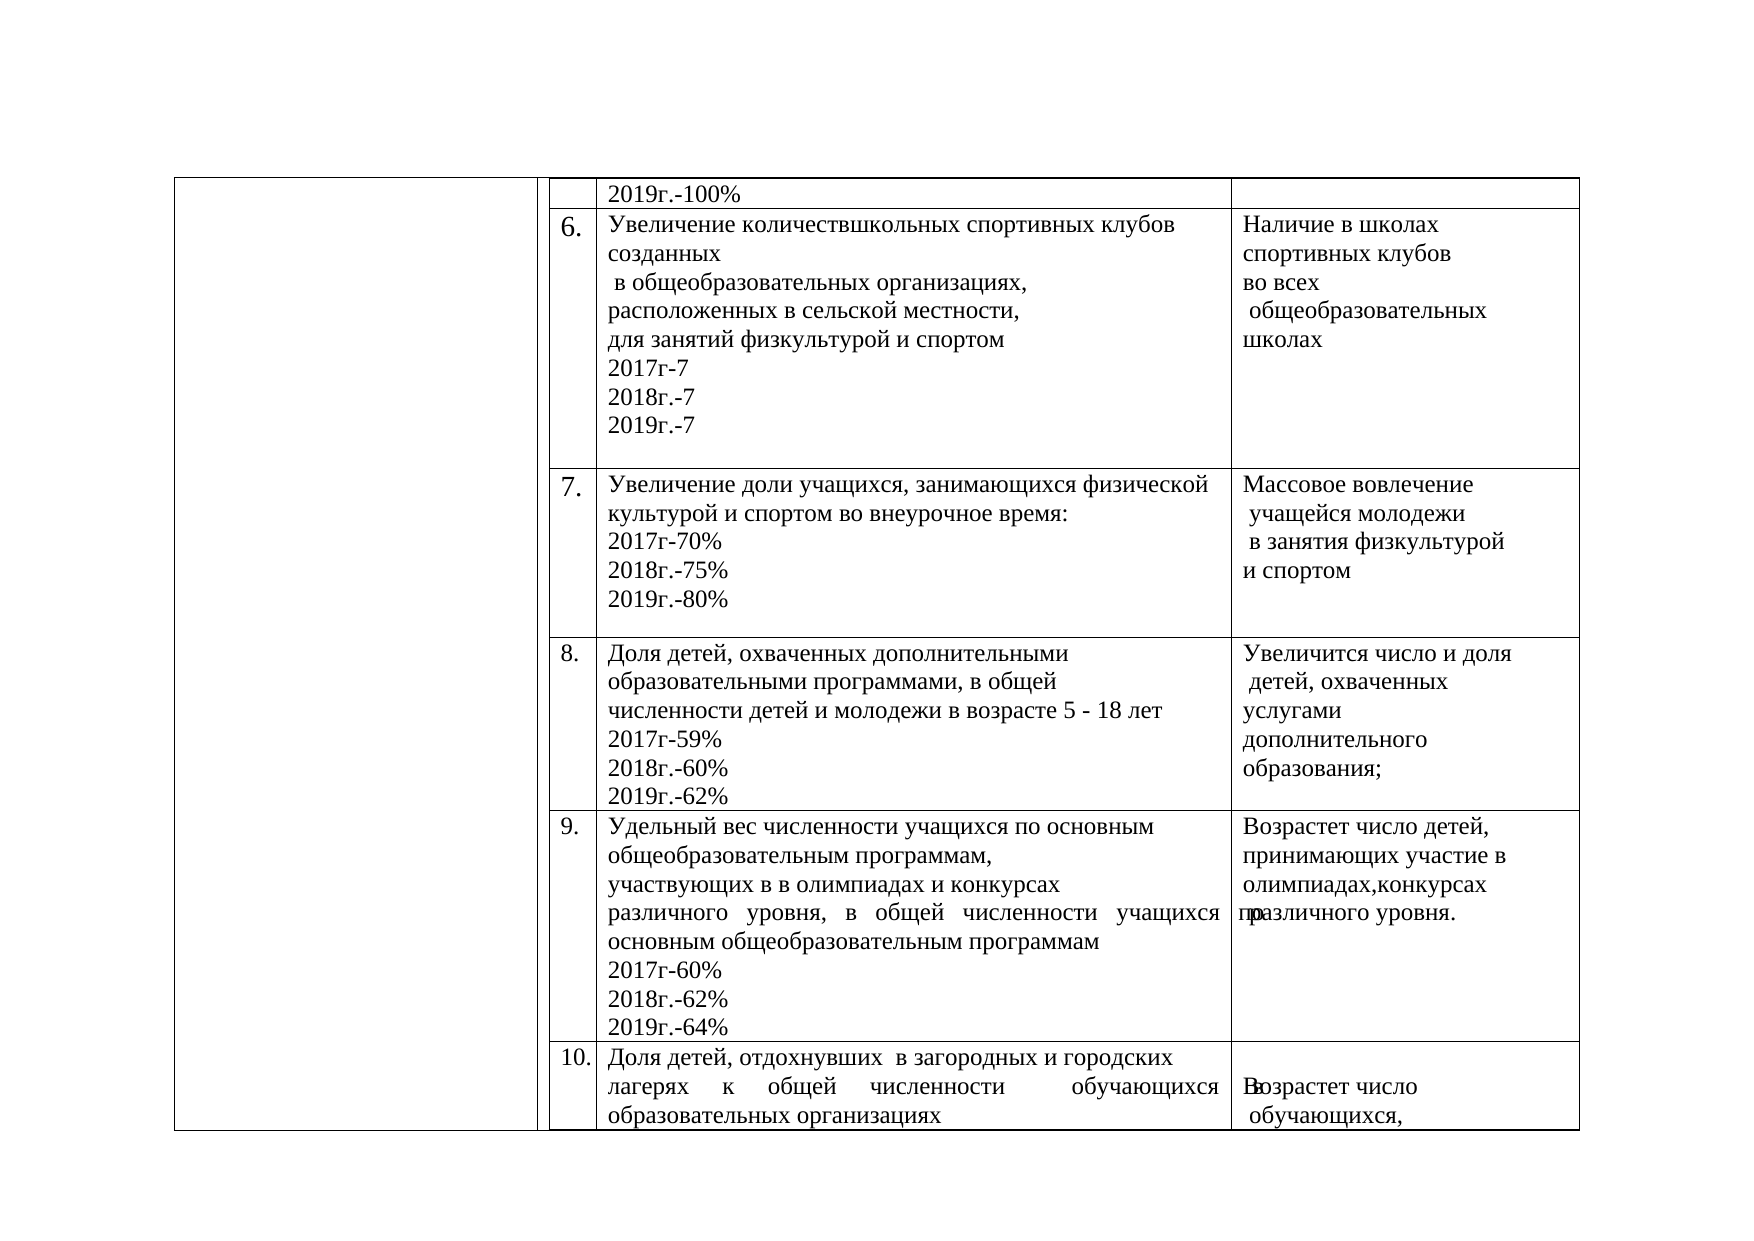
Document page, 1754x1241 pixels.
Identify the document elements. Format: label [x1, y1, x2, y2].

table_cell [550, 179, 596, 208]
table_cell [1232, 1042, 1579, 1129]
table_cell [550, 811, 596, 1041]
table_cell [597, 638, 1231, 810]
table_cell [1232, 179, 1579, 208]
table_cell [550, 638, 596, 810]
table_cell [538, 178, 549, 1129]
table_cell [597, 209, 1231, 468]
table_cell [550, 469, 596, 637]
table_cell [550, 1042, 596, 1129]
table_cell [597, 469, 1231, 637]
table_cell [597, 811, 1231, 1041]
table_cell [550, 209, 596, 468]
table_cell [1232, 638, 1579, 810]
table_cell [1232, 469, 1579, 637]
table_cell [597, 179, 1231, 208]
table_cell [1232, 811, 1579, 1041]
table_cell [1232, 209, 1579, 468]
table_cell [175, 178, 537, 1129]
table_cell [597, 1042, 1231, 1129]
